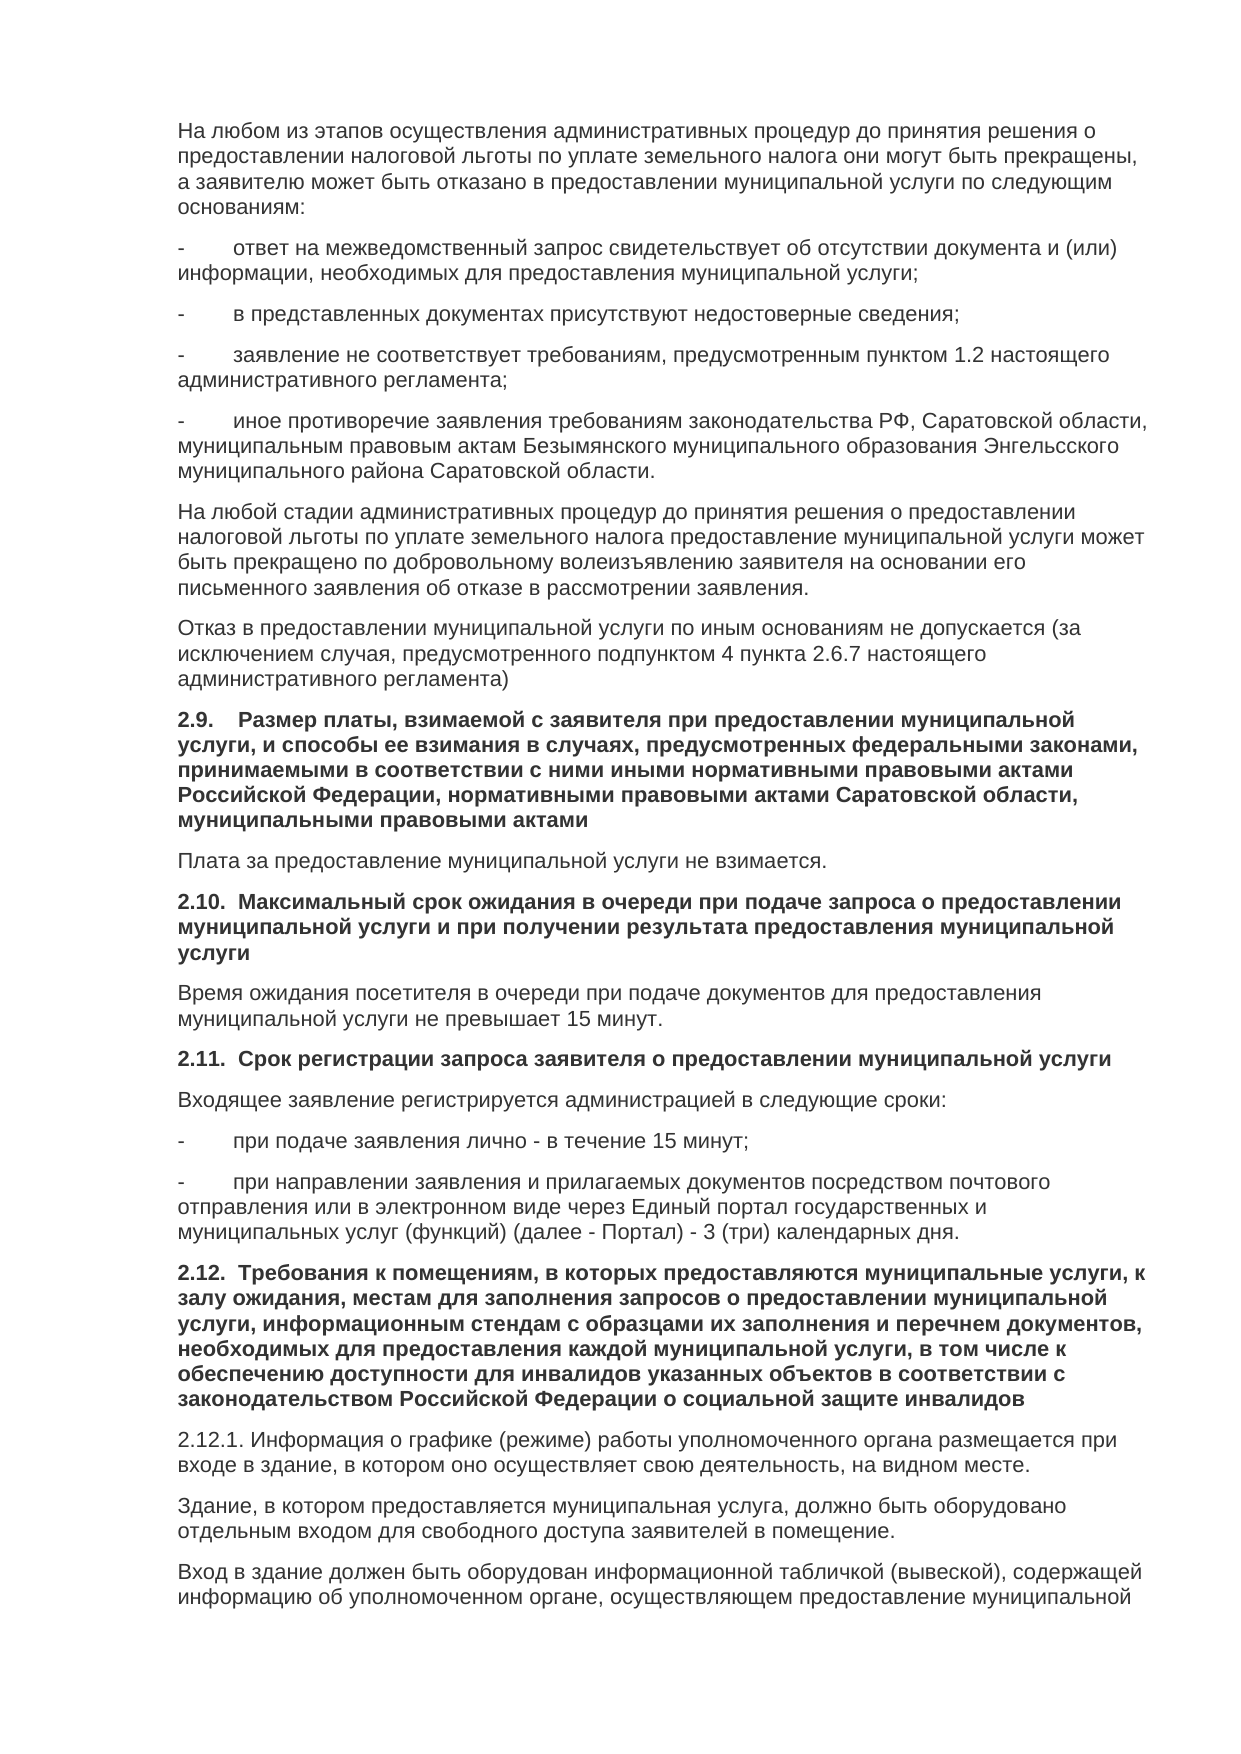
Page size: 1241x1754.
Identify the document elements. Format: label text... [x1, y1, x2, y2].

text 2.12.1. Информация о графике (режиме) работы уполномоченного органа размещается при входе в здание, в котором оно осуществляет свою деятельность, на видном месте. [177, 1427, 1152, 1477]
text Входящее заявление регистрируется администрацией в следующие сроки: [177, 1087, 1152, 1112]
text Отказ в предоставлении муниципальной услуги по иным основаниям не допускается (за исключением случая, предусмотренного подпунктом 4 пункта 2.6.7 настоящего административного регламента) [177, 615, 1152, 691]
text 2.9. Размер платы, взимаемой с заявителя при предоставлении муниципальной услуги, и способы ее взимания в случаях, предусмотренных федеральными законами, принимаемыми в соответствии с ними иными нормативными правовыми актами Российской Федерации, нормативными правовыми актами Саратовской области, муниципальными правовыми актами [177, 706, 1152, 832]
text 2.11. Срок регистрации запроса заявителя о предоставлении муниципальной услуги [177, 1046, 1152, 1071]
text - заявление не соответствует требованиям, предусмотренным пунктом 1.2 настоящего административного регламента; [177, 341, 1152, 392]
text - иное противоречие заявления требованиям законодательства РФ, Саратовской области, муниципальным правовым актам Безымянского муниципального образования Энгельсского муниципального района Саратовской области. [177, 407, 1152, 483]
text - при направлении заявления и прилагаемых документов посредством почтового отправления или в электронном виде через Единый портал государственных и муниципальных услуг (функций) (далее - Портал) - 3 (три) календарных дня. [177, 1169, 1152, 1244]
text На любом из этапов осуществления административных процедур до принятия решения о предоставлении налоговой льготы по уплате земельного налога они могут быть прекращены, а заявителю может быть отказано в предоставлении муниципальной услуги по следующим основаниям: [177, 118, 1152, 219]
text - ответ на межведомственный запрос свидетельствует об отсутствии документа и (или) информации, необходимых для предоставления муниципальной услуги; [177, 234, 1152, 285]
text 2.10. Максимальный срок ожидания в очереди при подаче запроса о предоставлении муниципальной услуги и при получении результата предоставления муниципальной услуги [177, 889, 1152, 964]
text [177, 1559, 1152, 1609]
text Время ожидания посетителя в очереди при подаче документов для предоставления муниципальной услуги не превышает 15 минут. [177, 980, 1152, 1031]
text Здание, в котором предоставляется муниципальная услуга, должно быть оборудовано отдельным входом для свободного доступа заявителей в помещение. [177, 1493, 1152, 1543]
text На любой стадии административных процедур до принятия решения о предоставлении налоговой льготы по уплате земельного налога предоставление муниципальной услуги может быть прекращено по добровольному волеизъявлению заявителя на основании его письменного заявления об отказе в рассмотрении заявления. [177, 499, 1152, 599]
text Плата за предоставление муниципальной услуги не взимается. [177, 848, 1152, 873]
text - при подаче заявления лично - в течение 15 минут; [177, 1128, 1152, 1153]
text 2.12. Требования к помещениям, в которых предоставляются муниципальные услуги, к залу ожидания, местам для заполнения запросов о предоставлении муниципальной услуги, информационным стендам с образцами их заполнения и перечнем документов, необходимых для предоставления каждой муниципальной услуги, в том числе к обеспечению доступности для инвалидов указанных объектов в соответствии с законодательством Российской Федерации о социальной защите инвалидов [177, 1260, 1152, 1411]
text - в представленных документах присутствуют недостоверные сведения; [177, 301, 1152, 326]
